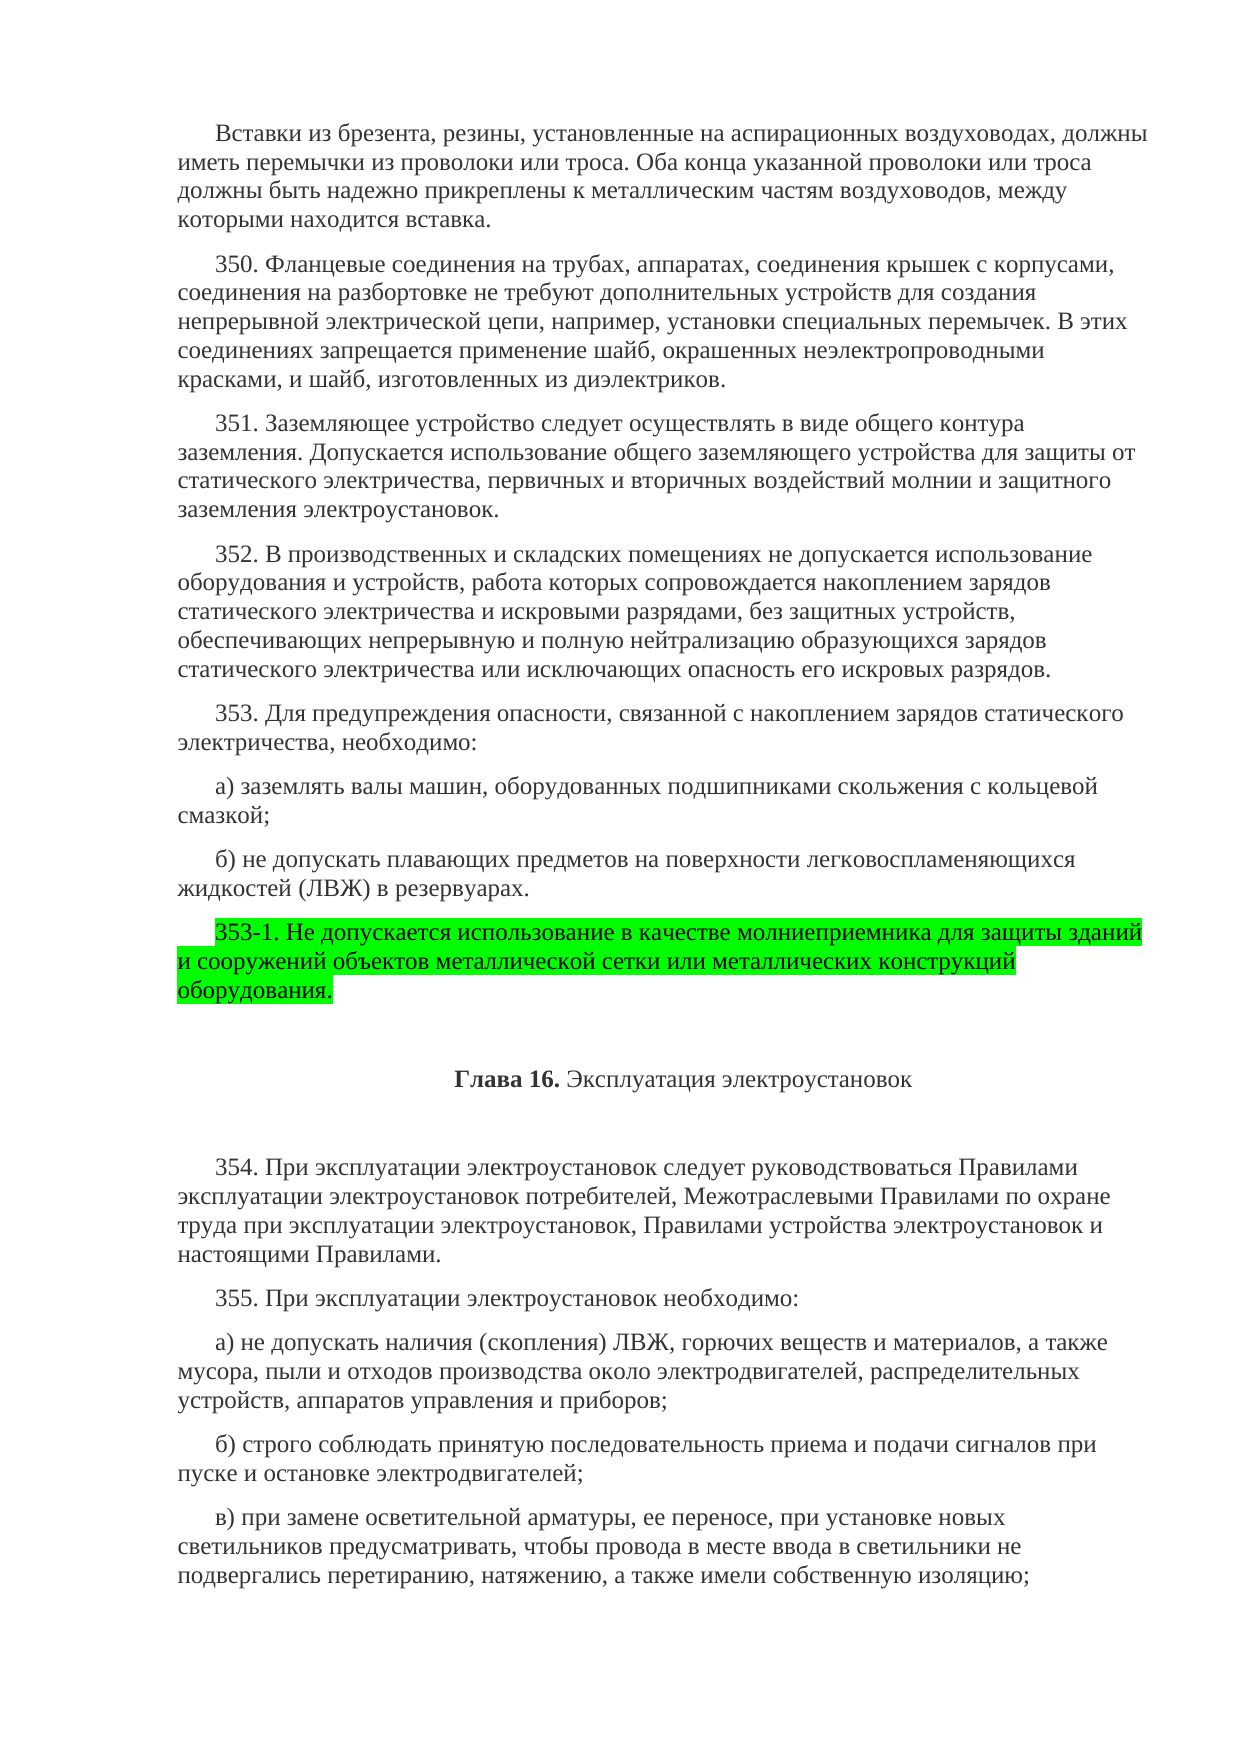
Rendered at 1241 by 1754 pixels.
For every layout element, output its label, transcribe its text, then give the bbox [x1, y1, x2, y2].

text 351. Заземляющее устройство следует осуществлять в виде общего контура заземления. Допускается использование общего заземляющего устройства для защиты от статического электричества, первичных и вторичных воздействий молнии и защитного заземления электроустановок. [177, 408, 1152, 523]
text Глава 16. Эксплуатация электроустановок [177, 1064, 1152, 1092]
text а) не допускать наличия (скопления) ЛВЖ, горючих веществ и материалов, а также мусора, пыли и отходов производства около электродвигателей, распределительных устройств, аппаратов управления и приборов; [177, 1327, 1152, 1414]
text 353-1. Не допускается использование в качестве молниеприемника для защиты зданий и сооружений объектов металлической сетки или металлических конструкций оборудования. [177, 917, 1152, 1004]
text а) заземлять валы машин, оборудованных подшипниками скольжения с кольцевой смазкой; [177, 771, 1152, 829]
text 353. Для предупреждения опасности, связанной с накоплением зарядов статического электричества, необходимо: [177, 698, 1152, 756]
text б) не допускать плавающих предметов на поверхности легковоспламеняющихся жидкостей (ЛВЖ) в резервуарах. [177, 844, 1152, 902]
text Вставки из брезента, резины, установленные на аспирационных воздуховодах, должны иметь перемычки из проволоки или троса. Оба конца указанной проволоки или троса должны быть надежно прикреплены к металлическим частям воздуховодов, между которыми находится вставка. [177, 118, 1152, 233]
text 352. В производственных и складских помещениях не допускается использование оборудования и устройств, работа которых сопровождается накоплением зарядов статического электричества и искровыми разрядами, без защитных устройств, обеспечивающих непрерывную и полную нейтрализацию образующихся зарядов статического электричества или исключающих опасность его искровых разрядов. [177, 539, 1152, 682]
text 355. При эксплуатации электроустановок необходимо: [177, 1283, 1152, 1312]
text 350. Фланцевые соединения на трубах, аппаратах, соединения крышек с корпусами, соединения на разбортовке не требуют дополнительных устройств для создания непрерывной электрической цепи, например, установки специальных перемычек. В этих соединениях запрещается применение шайб, окрашенных неэлектропроводными красками, и шайб, изготовленных из диэлектриков. [177, 249, 1152, 392]
text в) при замене осветительной арматуры, ее переносе, при установке новых светильников предусматривать, чтобы провода в месте ввода в светильники не подвергались перетиранию, натяжению, а также имели собственную изоляцию; [177, 1502, 1152, 1589]
text 354. При эксплуатации электроустановок следует руководствоваться Правилами эксплуатации электроустановок потребителей, Межотраслевыми Правилами по охране труда при эксплуатации электроустановок, Правилами устройства электроустановок и настоящими Правилами. [177, 1152, 1152, 1267]
text б) строго соблюдать принятую последовательность приема и подачи сигналов при пуске и остановке электродвигателей; [177, 1429, 1152, 1487]
